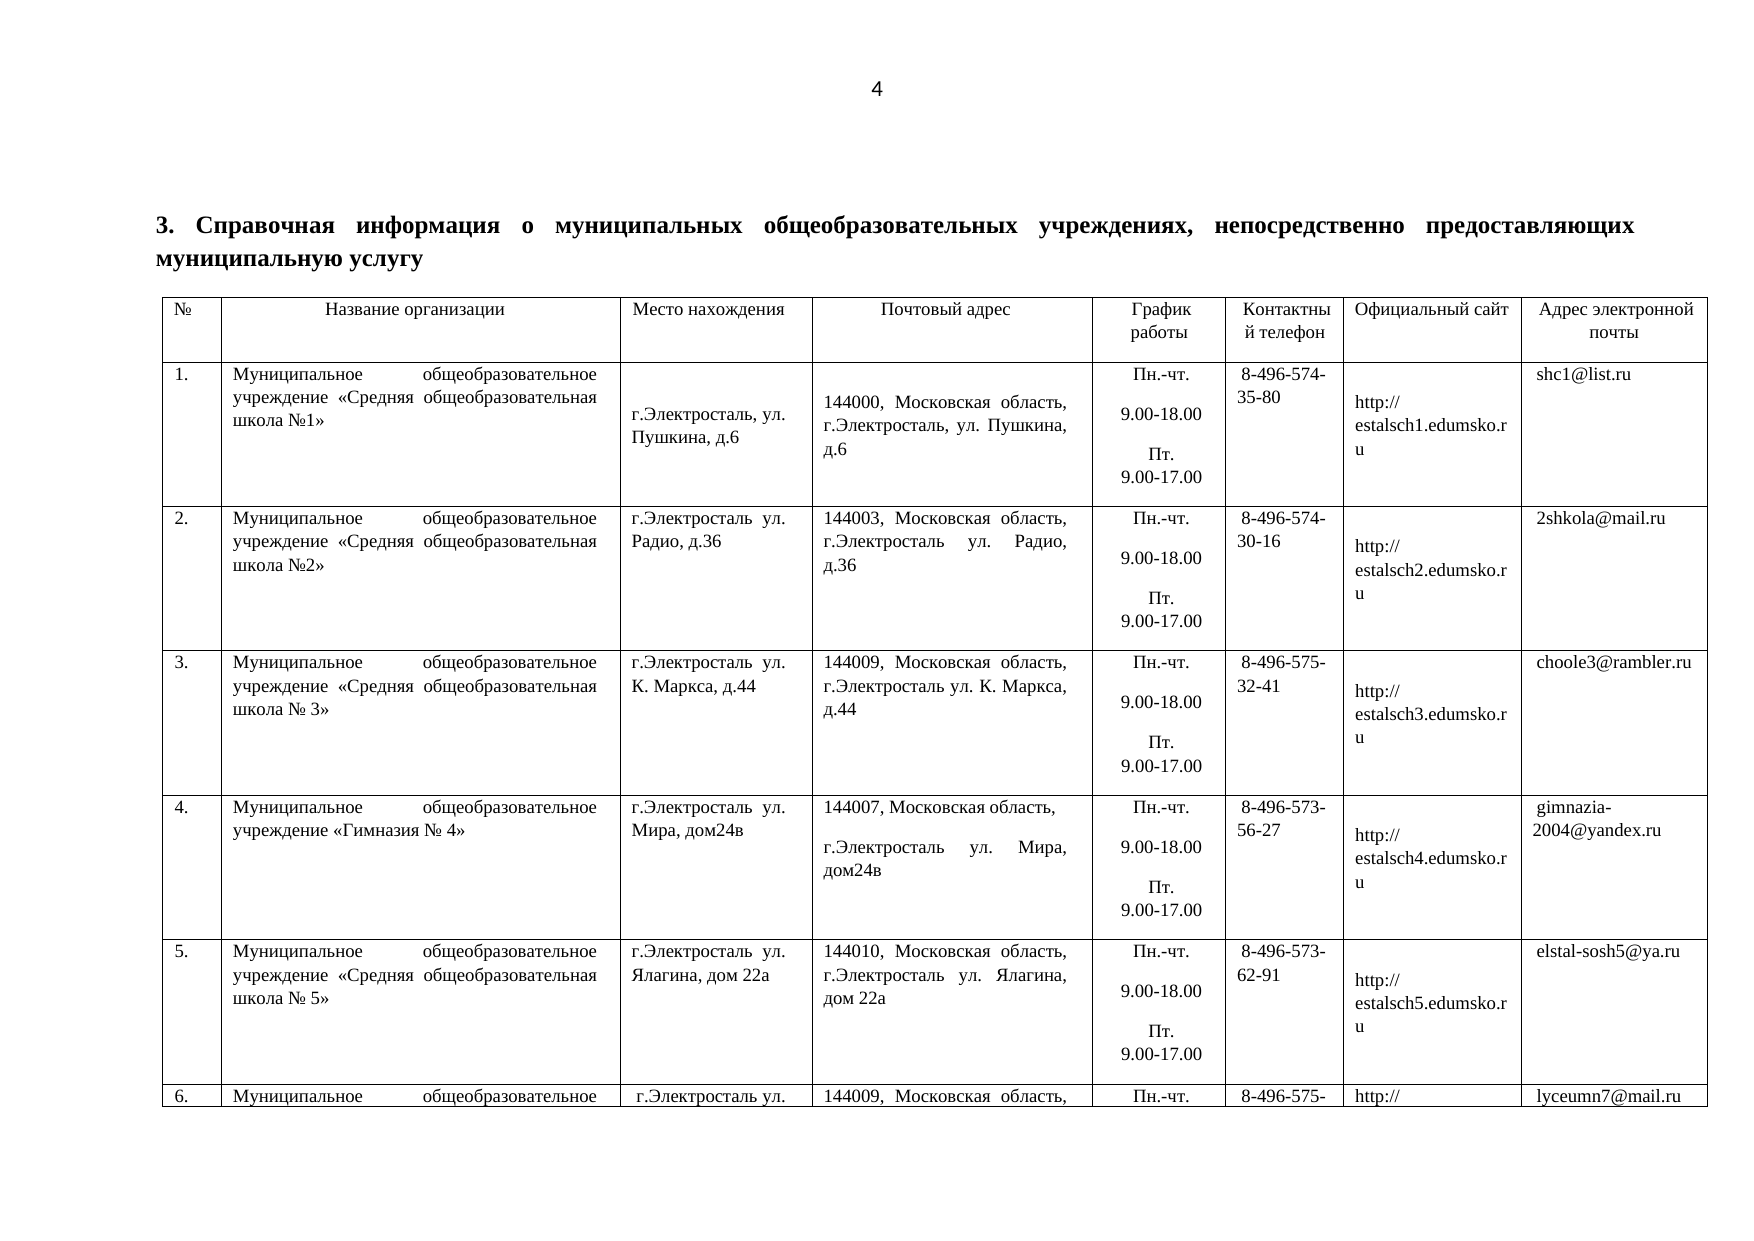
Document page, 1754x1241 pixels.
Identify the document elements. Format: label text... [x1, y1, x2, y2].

table_header № [163, 298, 221, 362]
table_cell http://estalsch4.edumsko.ru [1344, 796, 1521, 939]
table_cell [621, 1085, 812, 1106]
table_cell г.Электросталь, ул. Пушкина, д.6 [621, 363, 812, 506]
table_cell 3. [163, 651, 221, 795]
table_cell 4. [163, 796, 221, 939]
table_cell Пн.-чт. 9.00-18.00 Пт. 9.00-17.00 [1093, 507, 1225, 650]
table_cell 8-496-575-54-78 [1226, 1085, 1343, 1106]
table_header Почтовый адрес [813, 298, 1092, 362]
table_cell Муниципальное общеобразовательное учреждение «Средняя общеобразовательная школа № 3» [222, 651, 620, 795]
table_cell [222, 1085, 620, 1106]
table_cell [1344, 1085, 1521, 1106]
table_header Название организации [222, 298, 620, 362]
table_cell 8-496-575-32-41 [1226, 651, 1343, 795]
table_cell 6. [163, 1085, 221, 1106]
table_header Официальный сайт [1344, 298, 1521, 362]
table_cell 144003, Московская область, г.Электросталь ул. Радио, д.36 [813, 507, 1092, 650]
table_cell Пн.-чт. 9.00-18.00 Пт. 9.00-17.00 [1093, 796, 1225, 939]
table_cell г.Электросталь ул. Мира, дом24в [621, 796, 812, 939]
table_cell elstal-sosh5@ya.ru [1522, 940, 1707, 1083]
table_cell 5. [163, 940, 221, 1083]
table_cell http://estalsch1.edumsko.ru [1344, 363, 1521, 506]
table_cell 1. [163, 363, 221, 506]
table_cell 8-496-573-56-27 [1226, 796, 1343, 939]
table_header Адрес электронной почты [1522, 298, 1707, 362]
text 3. Справочная информация о муниципальных общеобразовательных учреждениях, непосредственно предоставляющих муниципальную услугу [156, 210, 1636, 272]
table_cell 144007, Московская область, г.Электросталь ул. Мира, дом24в [813, 796, 1092, 939]
table_cell 8-496-573-62-91 [1226, 940, 1343, 1083]
table_cell 144000, Московская область, г.Электросталь, ул. Пушкина, д.6 [813, 363, 1092, 506]
table_cell 144009, Московская область, г.Электросталь ул. К. Маркса, д.44 [813, 651, 1092, 795]
table_cell Муниципальное общеобразовательное учреждение «Средняя общеобразовательная школа № 5» [222, 940, 620, 1083]
table_cell gimnazia-2004@yandex.ru [1522, 796, 1707, 939]
table_cell 8-496-574-35-80 [1226, 363, 1343, 506]
table_cell choole3@rambler.ru [1522, 651, 1707, 795]
table_header График работы [1093, 298, 1225, 362]
table_cell 2shkola@mail.ru [1522, 507, 1707, 650]
table_cell г.Электросталь ул. К. Маркса, д.44 [621, 651, 812, 795]
table_cell Муниципальное общеобразовательное учреждение «Гимназия № 4» [222, 796, 620, 939]
table_header Место нахождения [621, 298, 812, 362]
table_header Контактный телефон [1226, 298, 1343, 362]
table_cell г.Электросталь ул. Ялагина, дом 22а [621, 940, 812, 1083]
table_cell Пн.-чт. 9.00-18.00 Пт. 9.00-17.00 [1093, 940, 1225, 1083]
table_cell 8-496-574-30-16 [1226, 507, 1343, 650]
table_cell http://estalsch5.edumsko.ru [1344, 940, 1521, 1083]
table_cell г.Электросталь ул. Радио, д.36 [621, 507, 812, 650]
table_cell 144010, Московская область, г.Электросталь ул. Ялагина, дом 22а [813, 940, 1092, 1083]
table_cell Пн.-чт. 9.00-18.00 Пт. 9.00-17.00 [1093, 363, 1225, 506]
table_cell lyceumn7@mail.ru [1522, 1085, 1707, 1106]
table_cell Муниципальное общеобразовательное учреждение «Средняя общеобразовательная школа №2» [222, 507, 620, 650]
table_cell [813, 1085, 1092, 1106]
table_cell 2. [163, 507, 221, 650]
table_cell http://estalsch3.edumsko.ru [1344, 651, 1521, 795]
table_cell http://estalsch2.edumsko.ru [1344, 507, 1521, 650]
table_cell Муниципальное общеобразовательное учреждение «Средняя общеобразовательная школа №1» [222, 363, 620, 506]
table_cell shc1@list.ru [1522, 363, 1707, 506]
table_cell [1093, 1085, 1225, 1106]
table_cell Пн.-чт. 9.00-18.00 Пт. 9.00-17.00 [1093, 651, 1225, 795]
